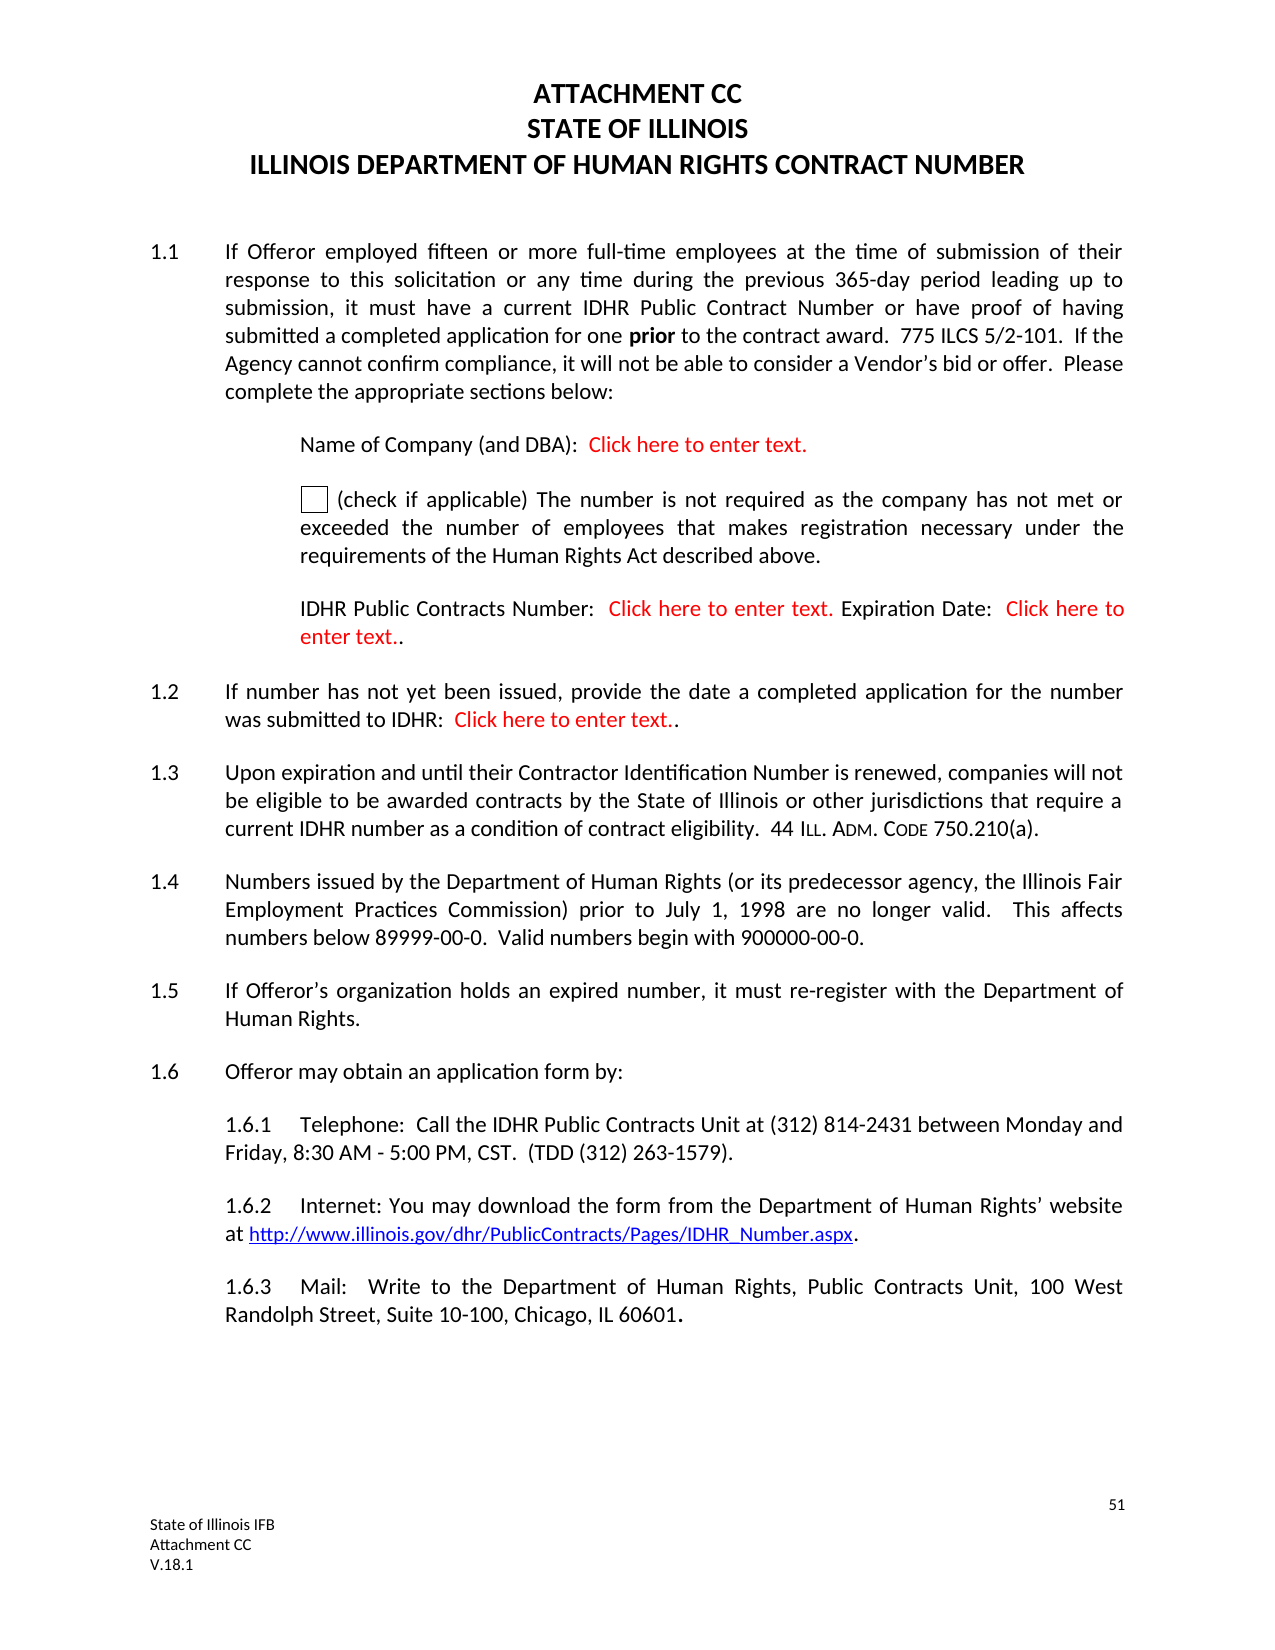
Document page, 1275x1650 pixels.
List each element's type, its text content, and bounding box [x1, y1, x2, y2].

list Name of Company (and DBA): [300, 431, 1125, 458]
text 1.6.3 Mail: Write to the Department of Human Rights, Public Contracts Unit, 100 West Randolph Street, Suite 10-100, Chicago, IL 60601. [150, 1272, 1125, 1328]
text 1.6.1 Telephone: Call the IDHR Public Contracts Unit at (312) 814-2431 between Monday and Friday, 8:30 AM - 5:00 PM, CST. (TDD (312) 263-1579). [150, 1110, 1125, 1166]
list (check if applicable) The number is not required as the company has not met or exceeded the number of employees that makes registration necessary under the requirements of the Human Rights Act described above. [300, 485, 1125, 569]
text 1.4 Numbers issued by the Department of Human Rights (or its predecessor agency, the Illinois Fair Employment Practices Commission) prior to July 1, 1998 are no longer valid. This affects numbers below 89999-00-0. Valid numbers begin with 900000-00-0. [150, 867, 1125, 951]
list IDHR Public Contracts Number: Expiration Date: . [300, 593, 1125, 650]
text 1.6.2 Internet: You may download the form from the Department of Human Rights’ website at http://www.illinois.gov/dhr/PublicContracts/Pages/IDHR_Number.aspx. [150, 1191, 1125, 1247]
text 1.2 If number has not yet been issued, provide the date a completed application for the number was submitted to IDHR: . [150, 677, 1125, 733]
text 1.1 If Offeror employed fifteen or more full-time employees at the time of submission of their response to this solicitation or any time during the previous 365-day period leading up to submission, it must have a current IDHR Public Contract Number or have proof of having submitted a completed application for one prior to the contract award. 775 ILCS 5/2-101. If the Agency cannot confirm compliance, it will not be able to consider a Vendor’s bid or offer. Please complete the appropriate sections below: [150, 237, 1125, 406]
text 1.6 Offeror may obtain an application form by: [150, 1057, 1125, 1085]
text 1.3 Upon expiration and until their Contractor Identification Number is renewed, companies will not be eligible to be awarded contracts by the State of Illinois or other jurisdictions that require a current IDHR number as a condition of contract eligibility. 44 Ill. Adm. Code 750.210(a). [150, 758, 1125, 842]
text 1.5 If Offeror’s organization holds an expired number, it must re-register with the Department of Human Rights. [150, 976, 1125, 1032]
